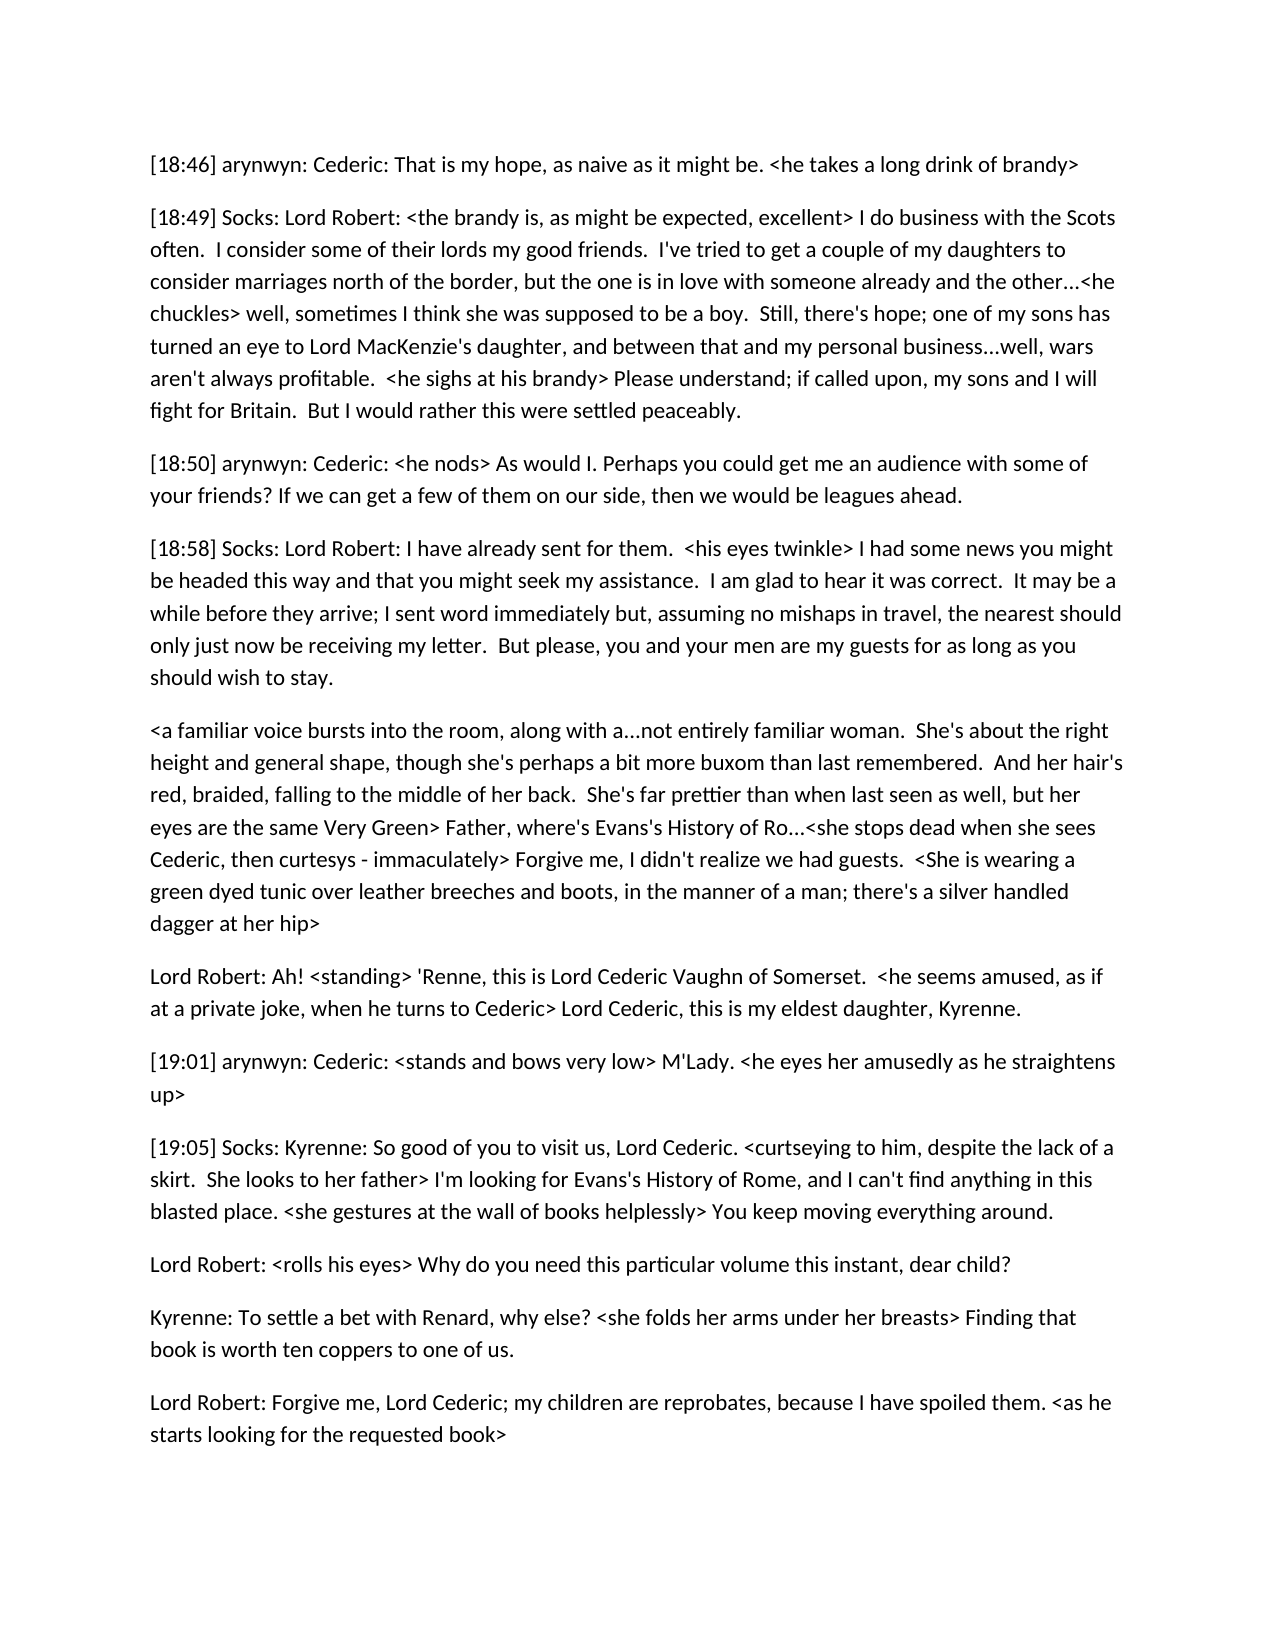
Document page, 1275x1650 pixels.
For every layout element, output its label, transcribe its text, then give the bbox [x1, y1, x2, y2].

text [18:46] arynwyn: Cederic: That is my hope, as naive as it might be. <he takes a long drink of brandy> [150, 150, 1125, 178]
text Kyrenne: To settle a bet with Renard, why else? <she folds her arms under her breasts> Finding that book is worth ten coppers to one of us. [150, 1303, 1125, 1363]
text [18:50] arynwyn: Cederic: <he nods> As would I. Perhaps you could get me an audience with some of your friends? If we can get a few of them on our side, then we would be leagues ahead. [150, 449, 1125, 509]
text [18:49] Socks: Lord Robert: <the brandy is, as might be expected, excellent> I do business with the Scots often. I consider some of their lords my good friends. I've tried to get a couple of my daughters to consider marriages north of the border, but the one is in love with someone already and the other...<he chuckles> well, sometimes I think she was supposed to be a boy. Still, there's hope; one of my sons has turned an eye to Lord MacKenzie's daughter, and between that and my personal business...well, wars aren't always profitable. <he sighs at his brandy> Please understand; if called upon, my sons and I will fight for Britain. But I would rather this were settled peaceably. [150, 203, 1125, 424]
text [19:05] Socks: Kyrenne: So good of you to visit us, Lord Cederic. <curtseying to him, despite the lack of a skirt. She looks to her father> I'm looking for Evans's History of Rome, and I can't find anything in this blasted place. <she gestures at the wall of books helplessly> You keep moving everything around. [150, 1133, 1125, 1225]
text [18:58] Socks: Lord Robert: I have already sent for them. <his eyes twinkle> I had some news you might be headed this way and that you might seek my assistance. I am glad to hear it was correct. It may be a while before they arrive; I sent word immediately but, assuming no mishaps in travel, the nearest should only just now be receiving my letter. But please, you and your men are my guests for as long as you should wish to stay. [150, 534, 1125, 691]
text <a familiar voice bursts into the room, along with a...not entirely familiar woman. She's about the right height and general shape, though she's perhaps a bit more buxom than last remembered. And her hair's red, braided, falling to the middle of her back. She's far prettier than when last seen as well, but her eyes are the same Very Green> Father, where's Evans's History of Ro...<she stops dead when she sees Cederic, then curtesys - immaculately> Forgive me, I didn't realize we had guests. <She is wearing a green dyed tunic over leather breeches and boots, in the manner of a man; there's a silver handled dagger at her hip> [150, 716, 1125, 937]
text [19:01] arynwyn: Cederic: <stands and bows very low> M'Lady. <he eyes her amusedly as he straightens up> [150, 1047, 1125, 1108]
text Lord Robert: <rolls his eyes> Why do you need this particular volume this instant, dear child? [150, 1250, 1125, 1278]
text Lord Robert: Ah! <standing> 'Renne, this is Lord Cederic Vaughn of Somerset. <he seems amused, as if at a private joke, when he turns to Cederic> Lord Cederic, this is my eldest daughter, Kyrenne. [150, 962, 1125, 1022]
text Lord Robert: Forgive me, Lord Cederic; my children are reprobates, because I have spoiled them. <as he starts looking for the requested book> [150, 1388, 1125, 1448]
